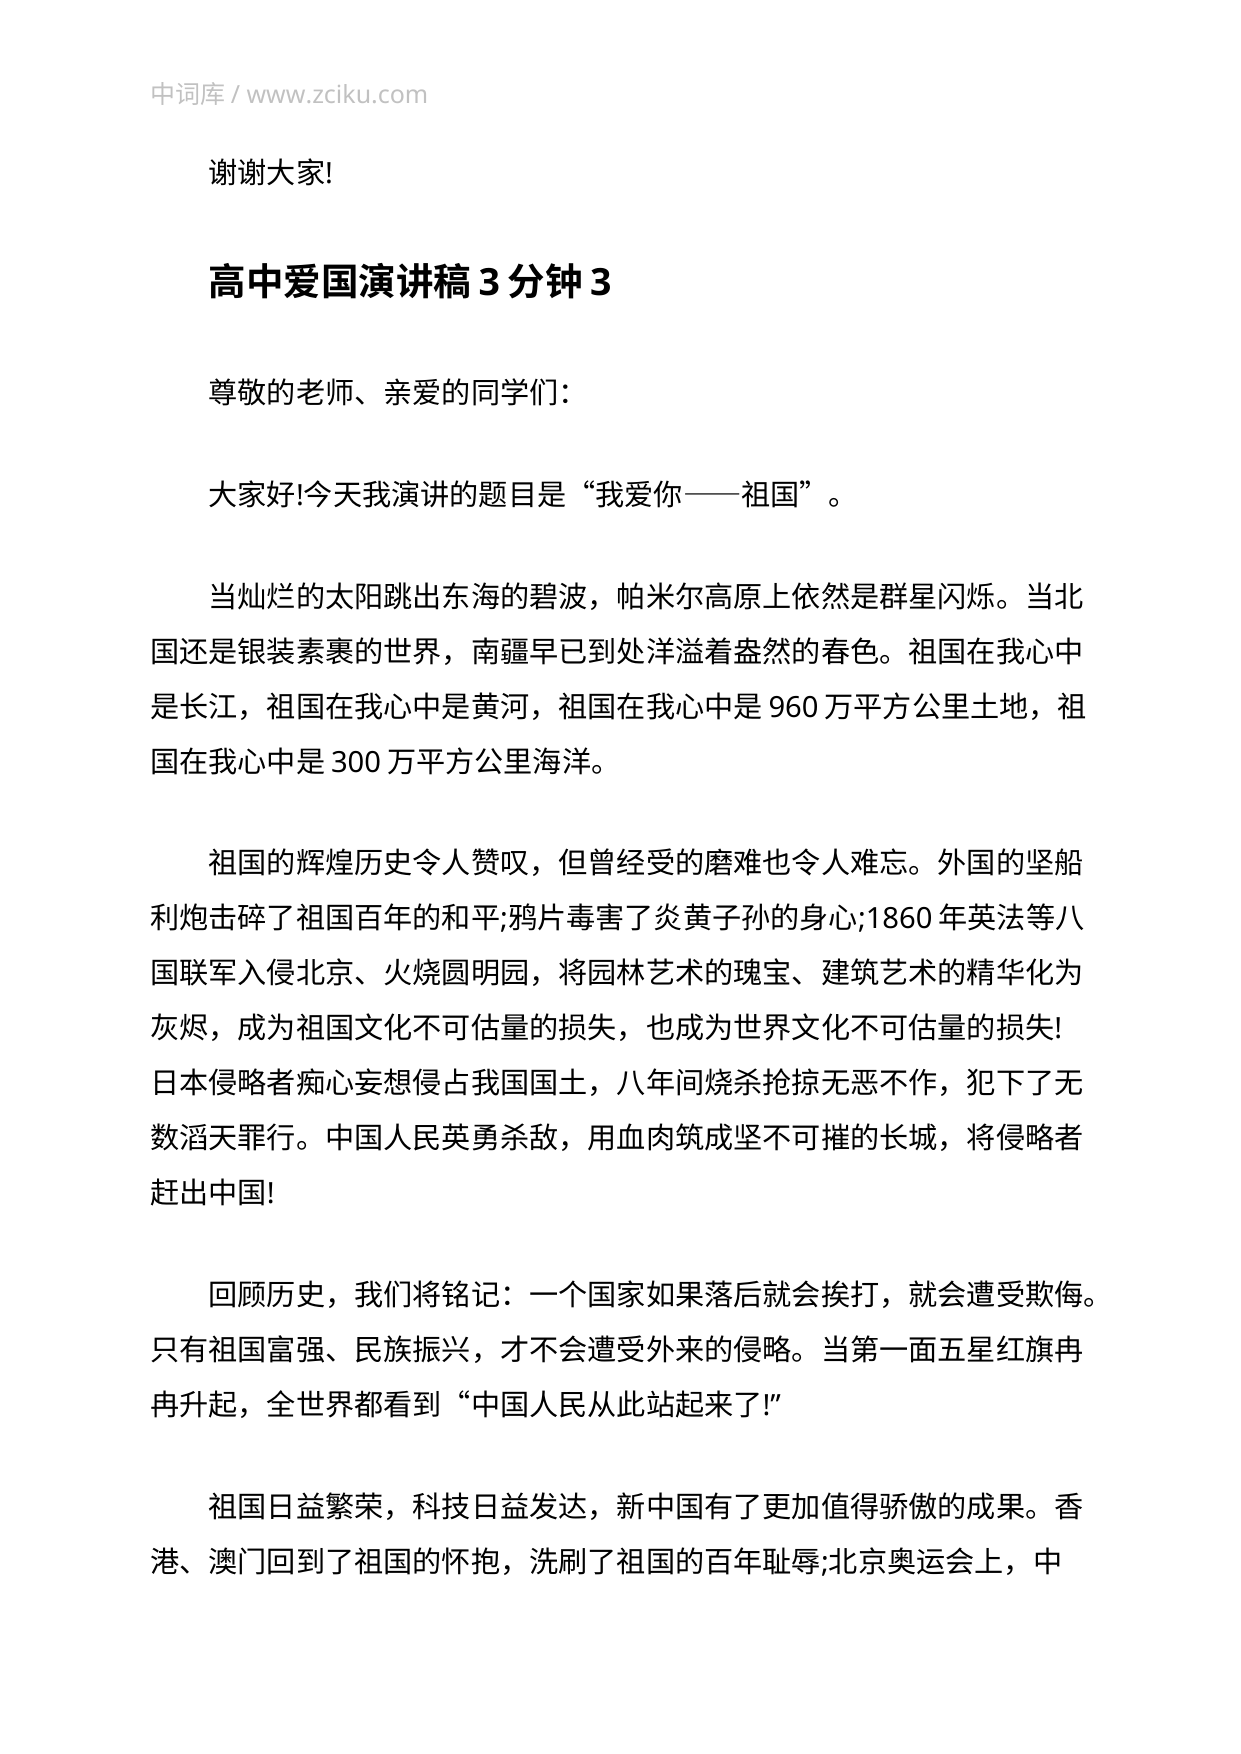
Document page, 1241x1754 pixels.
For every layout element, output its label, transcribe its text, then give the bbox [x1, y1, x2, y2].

text 祖国的辉煌历史令人赞叹，但曾经受的磨难也令人难忘。外国的坚船利炮击碎了祖国百年的和平;鸦片毒害了炎黄子孙的身心;1860年英法等八国联军入侵北京、火烧圆明园，将园林艺术的瑰宝、建筑艺术的精华化为灰烬，成为祖国文化不可估量的损失，也成为世界文化不可估量的损失!日本侵略者痴心妄想侵占我国国土，八年间烧杀抢掠无恶不作，犯下了无数滔天罪行。中国人民英勇杀敌，用血肉筑成坚不可摧的长城，将侵略者赶出中国! [150, 840, 1090, 1212]
text 大家好!今天我演讲的题目是“我爱你——祖国”。 [150, 471, 1090, 514]
text 当灿烂的太阳跳出东海的碧波，帕米尔高原上依然是群星闪烁。当北国还是银装素裹的世界，南疆早已到处洋溢着盎然的春色。祖国在我心中是长江，祖国在我心中是黄河，祖国在我心中是960万平方公里土地，祖国在我心中是300万平方公里海洋。 [150, 573, 1090, 781]
text 谢谢大家! [150, 150, 1090, 192]
text 高中爱国演讲稿3分钟3 [150, 252, 1090, 306]
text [150, 1483, 1090, 1581]
text 尊敬的老师、亲爱的同学们： [150, 369, 1090, 412]
text 回顾历史，我们将铭记：一个国家如果落后就会挨打，就会遭受欺侮。只有祖国富强、民族振兴，才不会遭受外来的侵略。当第一面五星红旗冉冉升起，全世界都看到“中国人民从此站起来了!” [150, 1272, 1090, 1424]
